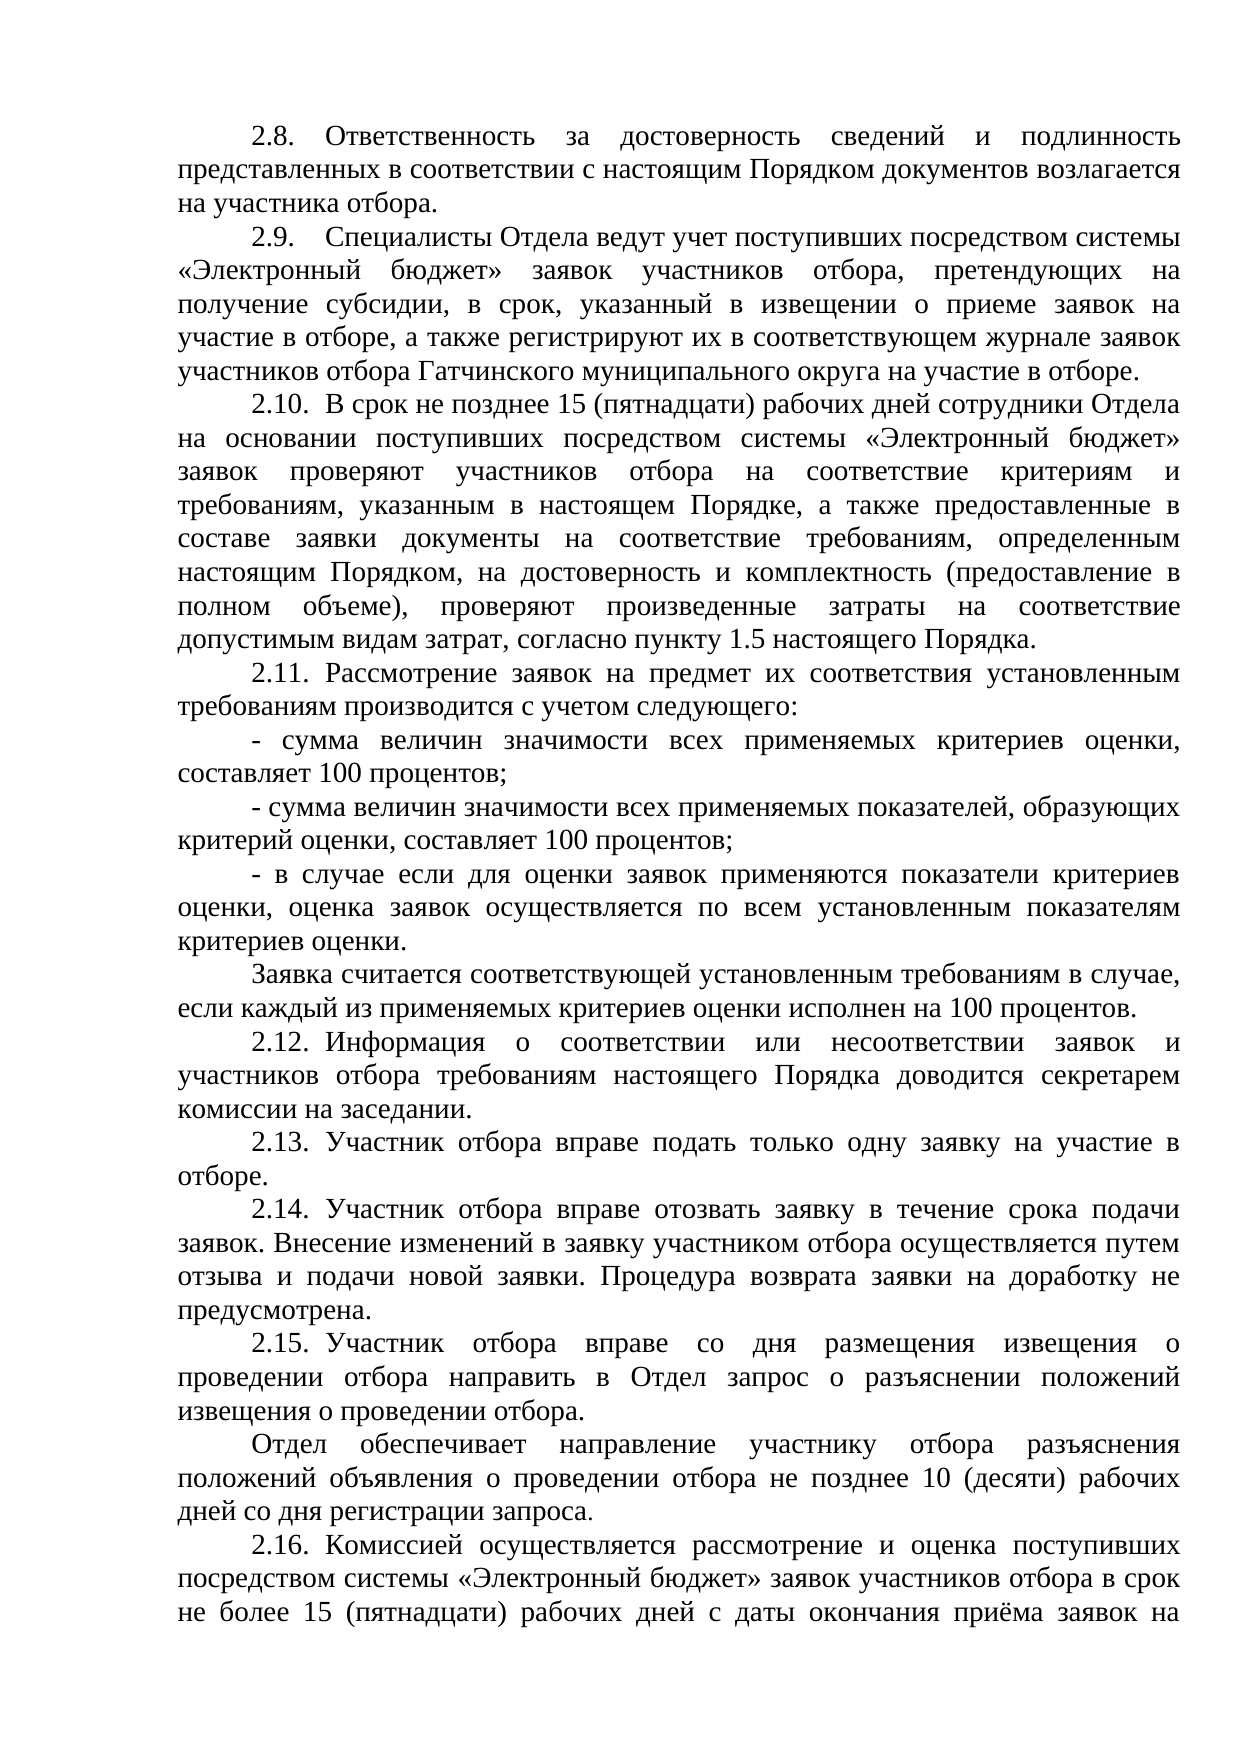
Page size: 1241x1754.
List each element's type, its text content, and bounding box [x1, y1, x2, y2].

text - в случае если для оценки заявок применяются показатели критериев оценки, оценка заявок осуществляется по всем установленным показателям критериев оценки. [177, 856, 1181, 957]
text - сумма величин значимости всех применяемых критериев оценки, составляет 100 процентов; [177, 722, 1181, 789]
list Участник отбора вправе отозвать заявку в течение срока подачи заявок. Внесение изменений в заявку участником отбора осуществляется путем отзыва и подачи новой заявки. Процедура возврата заявки на доработку не предусмотрена. [177, 1191, 1181, 1326]
list В срок не позднее 15 (пятнадцати) рабочих дней сотрудники Отдела на основании поступивших посредством системы «Электронный бюджет» заявок проверяют участников отбора на соответствие критериям и требованиям, указанным в настоящем Порядке, а также предоставленные в составе заявки документы на соответствие требованиям, определенным настоящим Порядком, на достоверность и комплектность (предоставление в полном объеме), проверяют произведенные затраты на соответствие допустимым видам затрат, согласно пункту 1.5 настоящего Порядка. [177, 386, 1181, 655]
list Участник отбора вправе со дня размещения извещения о проведении отбора направить в Отдел запрос о разъяснении положений извещения о проведении отбора. [177, 1326, 1181, 1426]
list Специалисты Отдела ведут учет поступивших посредством системы «Электронный бюджет» заявок участников отбора, претендующих на получение субсидии, в срок, указанный в извещении о приеме заявок на участие в отборе, а также регистрируют их в соответствующем журнале заявок участников отбора Гатчинского муниципального округа на участие в отборе. [177, 219, 1181, 386]
text Отдел обеспечивает направление участнику отбора разъяснения положений объявления о проведении отбора не позднее 10 (десяти) рабочих дней со дня регистрации запроса. [177, 1426, 1181, 1527]
list Рассмотрение заявок на предмет их соответствия установленным требованиям производится с учетом следующего: [177, 655, 1181, 722]
list Информация о соответствии или несоответствии заявок и участников отбора требованиям настоящего Порядка доводится секретарем комиссии на заседании. [177, 1024, 1181, 1124]
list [177, 1527, 1181, 1627]
text - сумма величин значимости всех применяемых показателей, образующих критерий оценки, составляет 100 процентов; [177, 789, 1181, 856]
text Заявка считается соответствующей установленным требованиям в случае, если каждый из применяемых критериев оценки исполнен на 100 процентов. [177, 957, 1181, 1024]
list Ответственность за достоверность сведений и подлинность представленных в соответствии с настоящим Порядком документов возлагается на участника отбора. [177, 118, 1181, 219]
list Участник отбора вправе подать только одну заявку на участие в отборе. [177, 1124, 1181, 1191]
